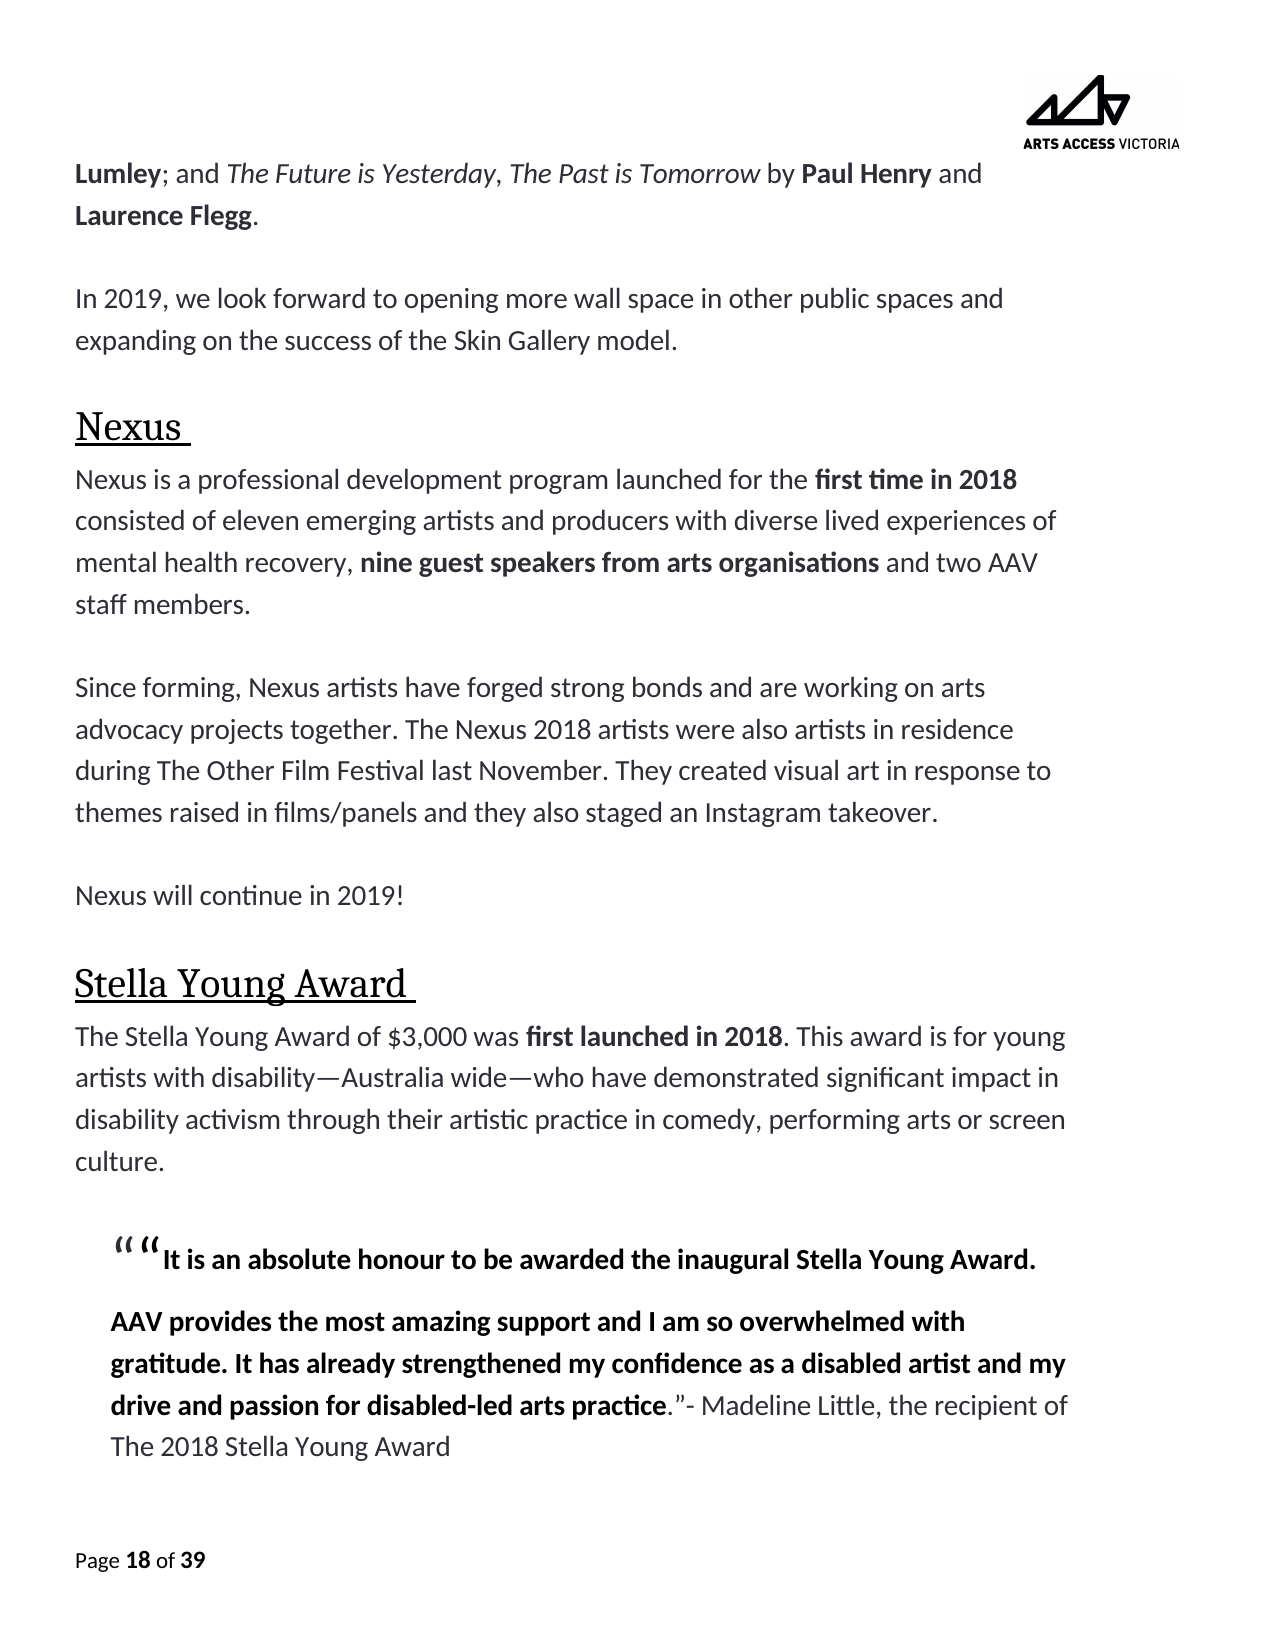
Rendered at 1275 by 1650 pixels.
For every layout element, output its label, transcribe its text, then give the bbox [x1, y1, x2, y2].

text Stella Young Award [75, 960, 1076, 1008]
picture [1023, 75, 1180, 149]
text In 2019, we look forward to opening more wall space in other public spaces and expanding on the success of the Skin Gallery model. [75, 274, 1076, 357]
text Nexus is a professional development program launched for the first time in 2018 consisted of eleven emerging artists and producers with diverse lived experiences of mental health recovery, nine guest speakers from arts organisations and two AAV staff members. [75, 455, 1076, 621]
text Nexus will continue in 2019! [75, 871, 1076, 913]
text Nexus [75, 403, 1076, 451]
text It is an absolute honour to be awarded the inaugural Stella Young Award. AAV provides the most amazing support and I am so overwhelmed with gratitude. It has already strengthened my confidence as a disabled artist and my drive and passion for disabled-led arts practice.”- Madeline Little, the recipient of The 2018 Stella Young Award [110, 1221, 1076, 1464]
text The Stella Young Award of $3,000 was first launched in 2018. This award is for young artists with disability—Australia wide—who have demonstrated significant impact in disability activism through their artistic practice in comedy, performing arts or screen culture. [75, 1012, 1076, 1178]
text Since forming, Nexus artists have forged strong bonds and are working on arts advocacy projects together. The Nexus 2018 artists were also artists in residence during The Other Film Festival last November. They created visual art in response to themes raised in films/panels and they also staged an Instagram takeover. [75, 663, 1076, 830]
